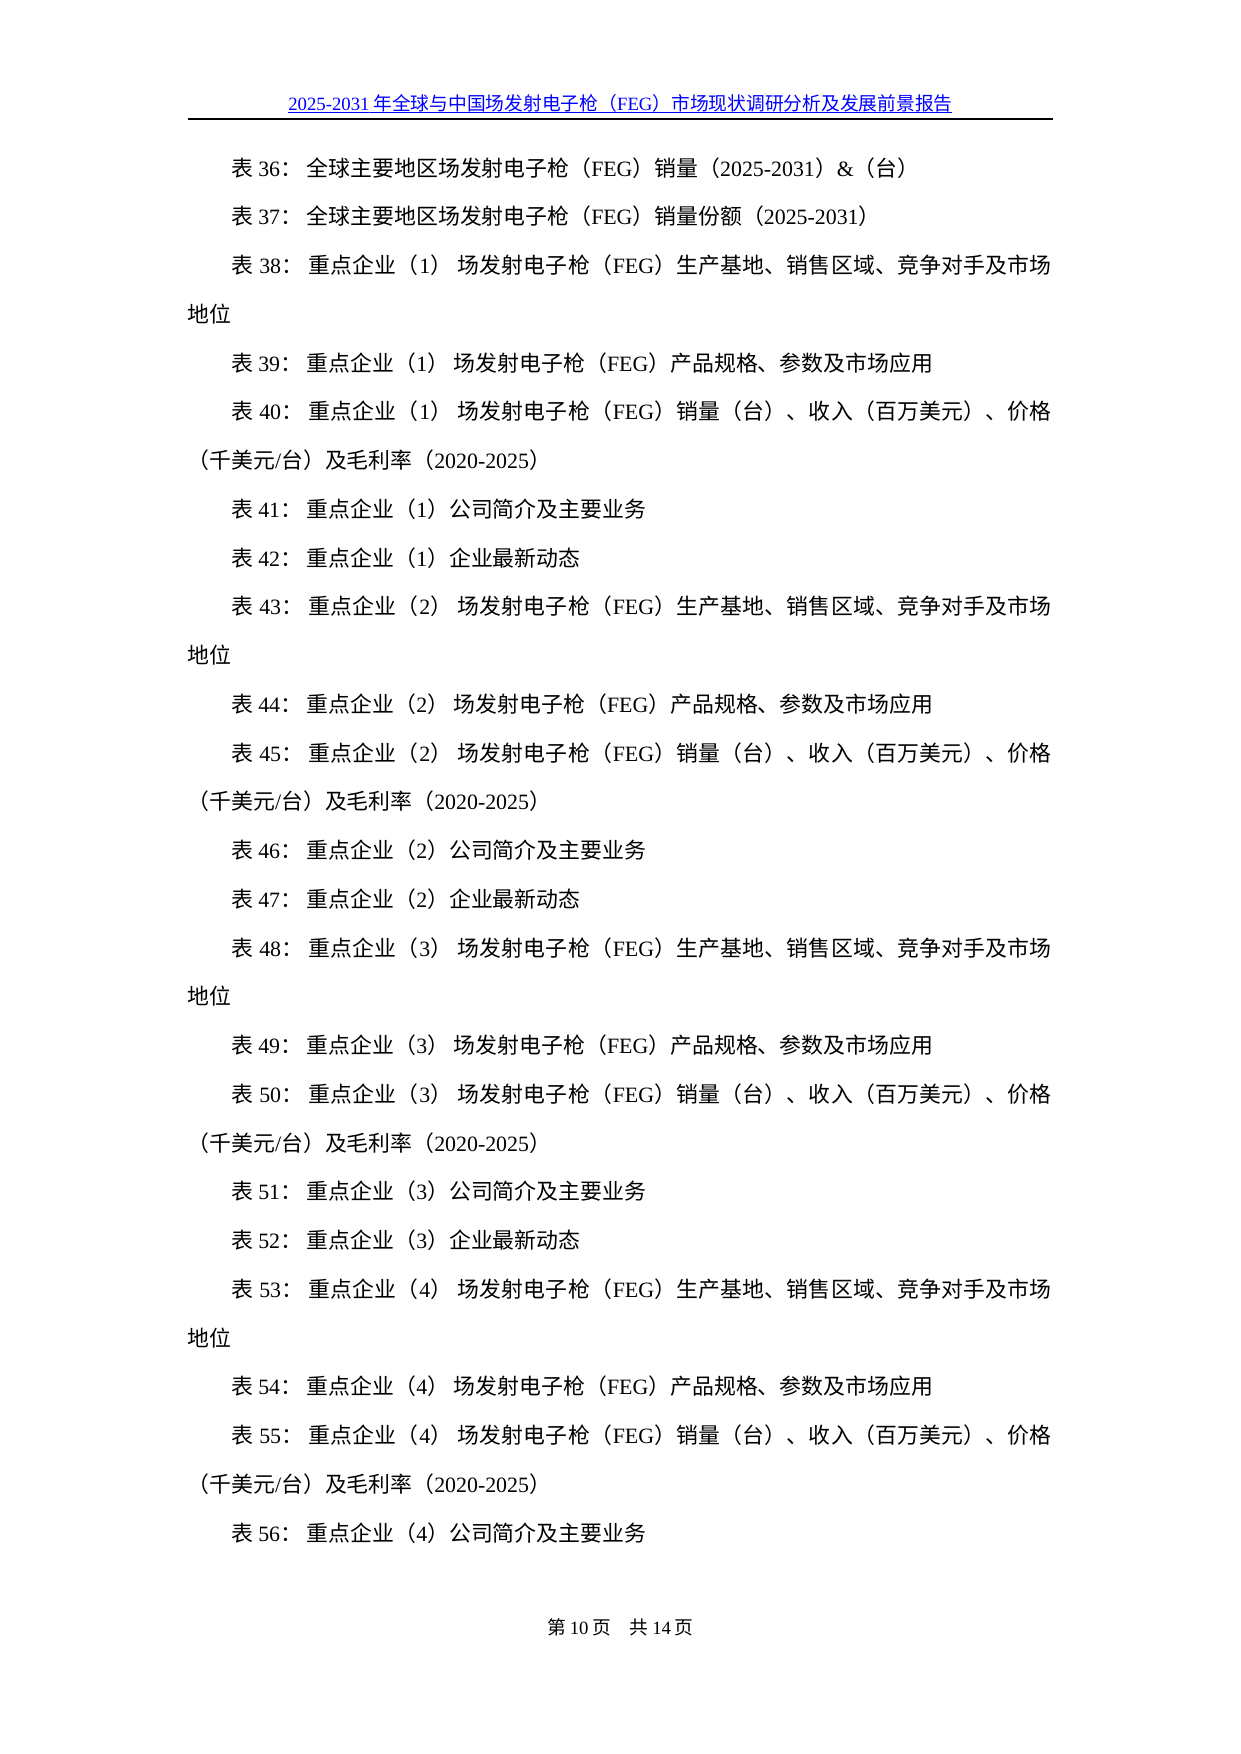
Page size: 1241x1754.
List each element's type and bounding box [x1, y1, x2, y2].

text [187, 150, 1053, 1548]
